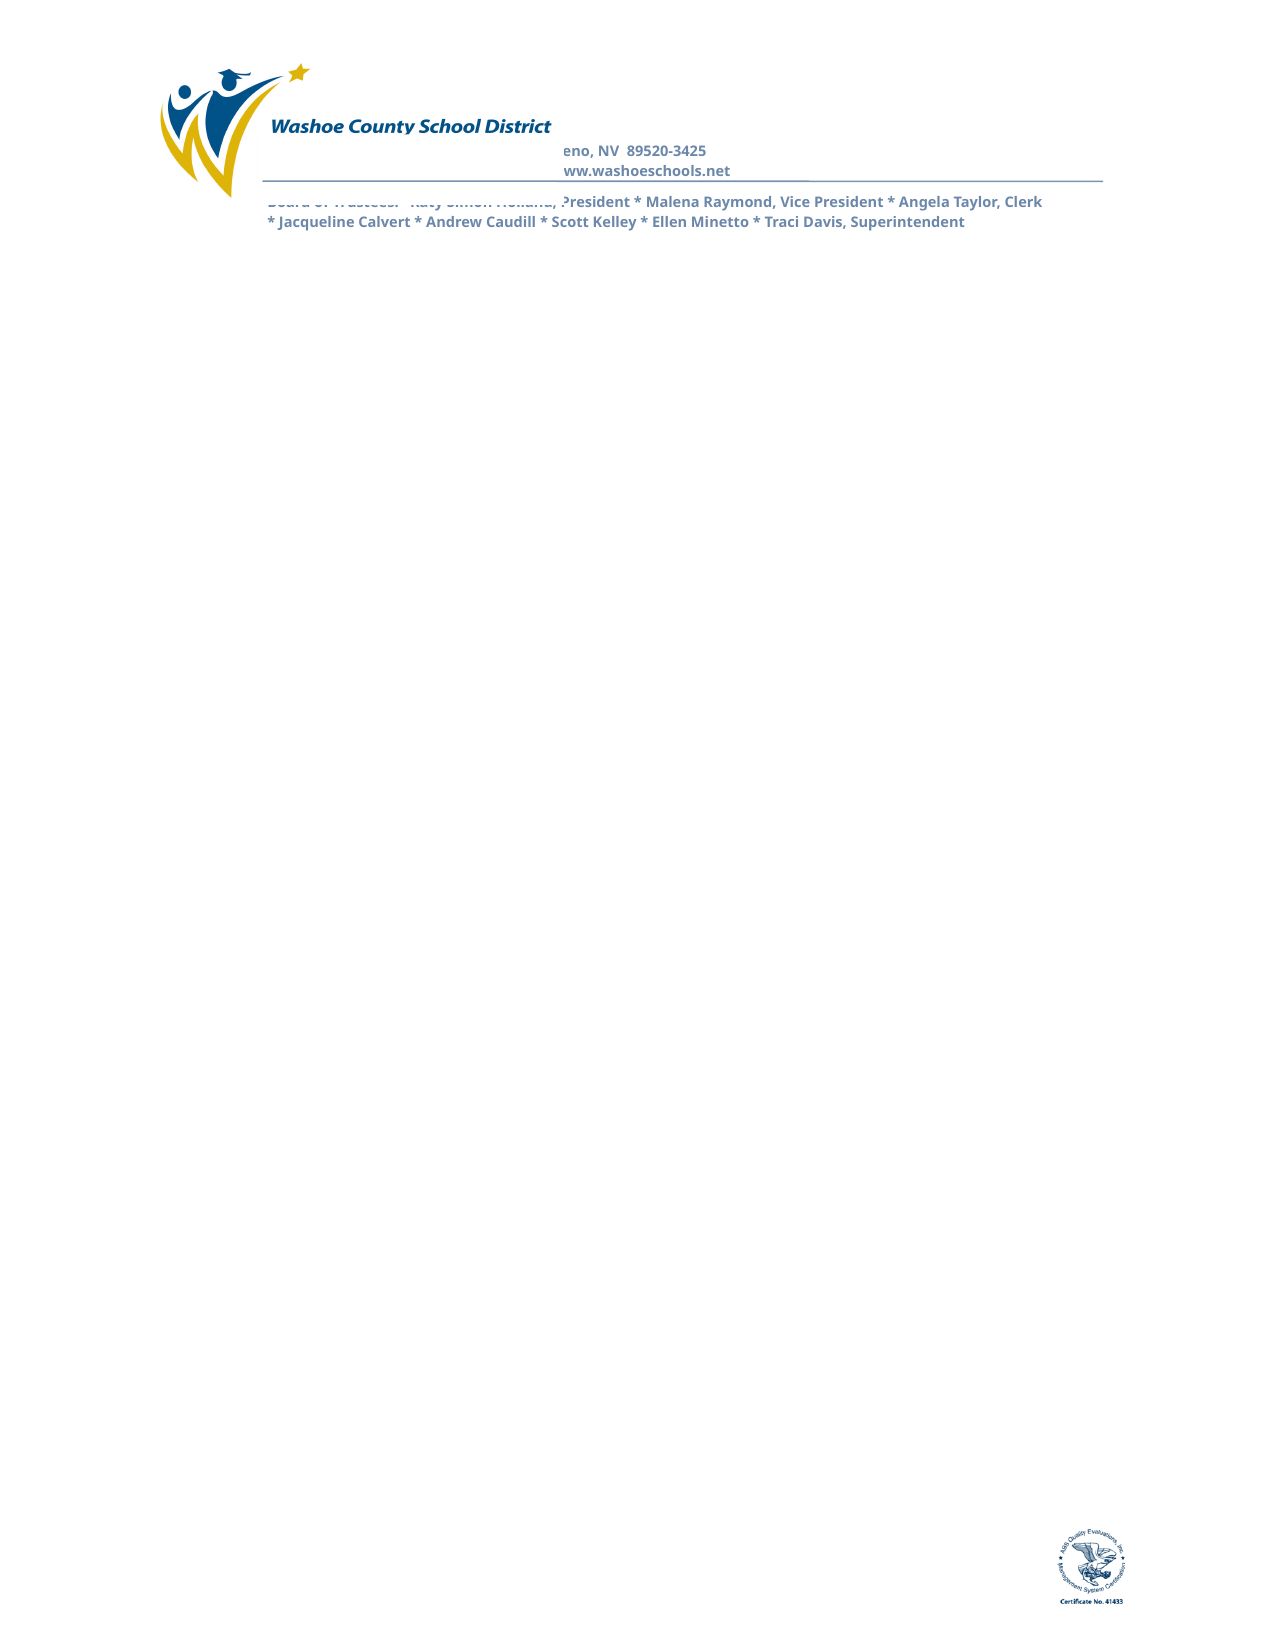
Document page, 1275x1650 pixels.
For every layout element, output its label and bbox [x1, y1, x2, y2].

picture [150, 56, 564, 205]
picture [1057, 1528, 1125, 1606]
